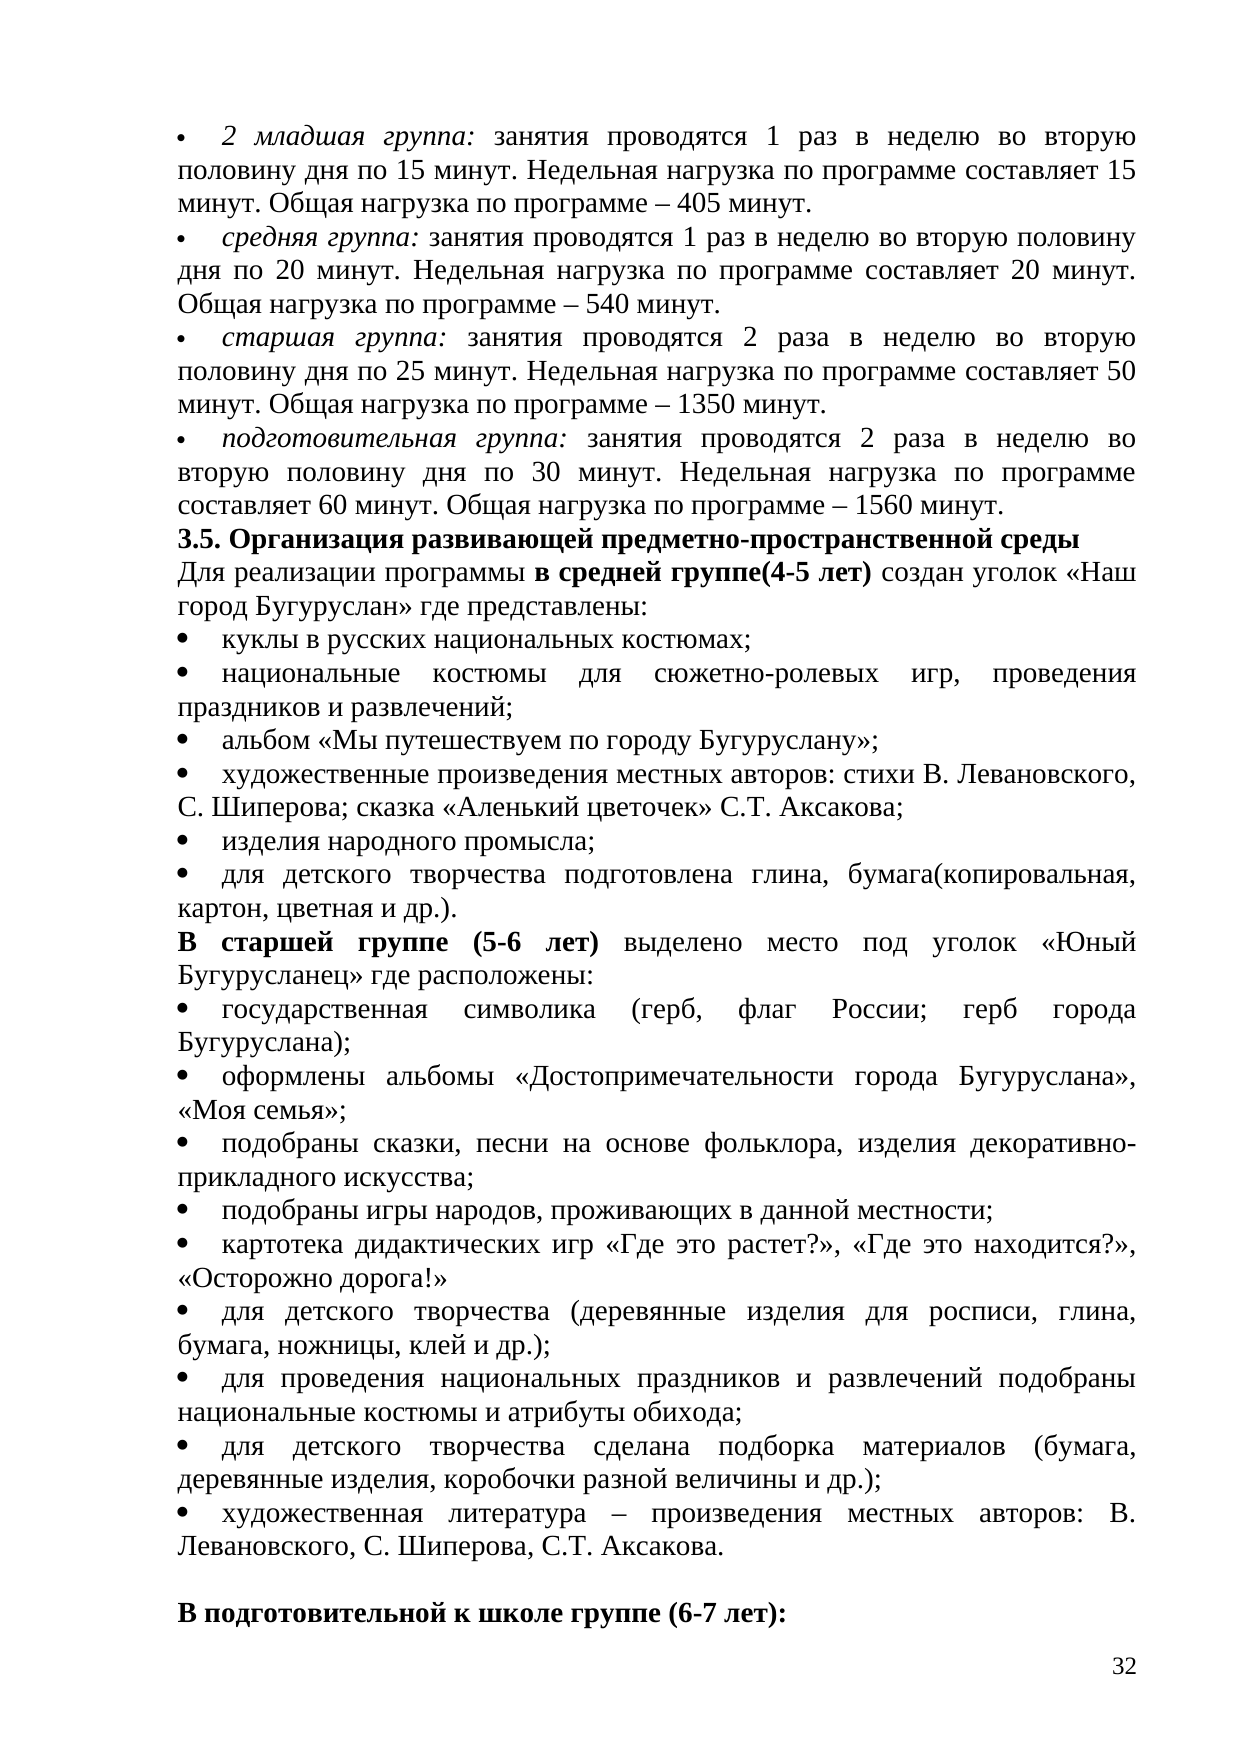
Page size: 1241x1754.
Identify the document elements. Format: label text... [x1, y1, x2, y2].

list для проведения национальных праздников и развлечений подобраны национальные костюмы и атрибуты обихода; [177, 1361, 1137, 1428]
text В старшей группе (5-6 лет) выделено место под уголок «Юный Бугурусланец» где расположены: [177, 924, 1137, 991]
list художественная литература – произведения местных авторов: В. Левановского, С. Шиперова, С.Т. Аксакова. [177, 1495, 1137, 1562]
text Для реализации программы в средней группе(4-5 лет) создан уголок «Наш город Бугуруслан» где представлены: [177, 554, 1137, 621]
list оформлены альбомы «Достопримечательности города Бугуруслана», «Моя семья»; [177, 1058, 1137, 1125]
list для детского творчества (деревянные изделия для росписи, глина, бумага, ножницы, клей и др.); [177, 1293, 1137, 1361]
list государственная символика (герб, флаг России; герб города Бугуруслана); [177, 991, 1137, 1058]
list старшая группа: занятия проводятся 2 раза в неделю во вторую половину дня по 25 минут. Недельная нагрузка по программе составляет 50 минут. Общая нагрузка по программе – 1350 минут. [177, 319, 1137, 420]
list художественные произведения местных авторов: стихи В. Левановского, С. Шиперова; сказка «Аленький цветочек» С.Т. Аксакова; [177, 756, 1137, 823]
list подобраны сказки, песни на основе фольклора, изделия декоративно-прикладного искусства; [177, 1125, 1137, 1192]
list национальные костюмы для сюжетно-ролевых игр, проведения праздников и развлечений; [177, 655, 1137, 722]
text В подготовительной к школе группе (6-7 лет): [177, 1596, 1137, 1629]
list куклы в русских национальных костюмах; [177, 621, 1137, 655]
list средняя группа: занятия проводятся 1 раз в неделю во вторую половину дня по 20 минут. Недельная нагрузка по программе составляет 20 минут. Общая нагрузка по программе – 540 минут. [177, 219, 1137, 319]
text 3.5. Организация развивающей предметно-пространственной среды [177, 521, 1137, 554]
list для детского творчества сделана подборка материалов (бумага, деревянные изделия, коробочки разной величины и др.); [177, 1428, 1137, 1495]
list подобраны игры народов, проживающих в данной местности; [177, 1192, 1137, 1226]
list для детского творчества подготовлена глина, бумага(копировальная, картон, цветная и др.). [177, 857, 1137, 924]
list изделия народного промысла; [177, 823, 1137, 857]
list картотека дидактических игр «Где это растет?», «Где это находится?», «Осторожно дорога!» [177, 1226, 1137, 1293]
list альбом «Мы путешествуем по городу Бугуруслану»; [177, 722, 1137, 756]
list подготовительная группа: занятия проводятся 2 раза в неделю во вторую половину дня по 30 минут. Недельная нагрузка по программе составляет 60 минут. Общая нагрузка по программе – 1560 минут. [177, 420, 1137, 521]
list 2 младшая группа: занятия проводятся 1 раз в неделю во вторую половину дня по 15 минут. Недельная нагрузка по программе составляет 15 минут. Общая нагрузка по программе – 405 минут. [177, 118, 1137, 219]
